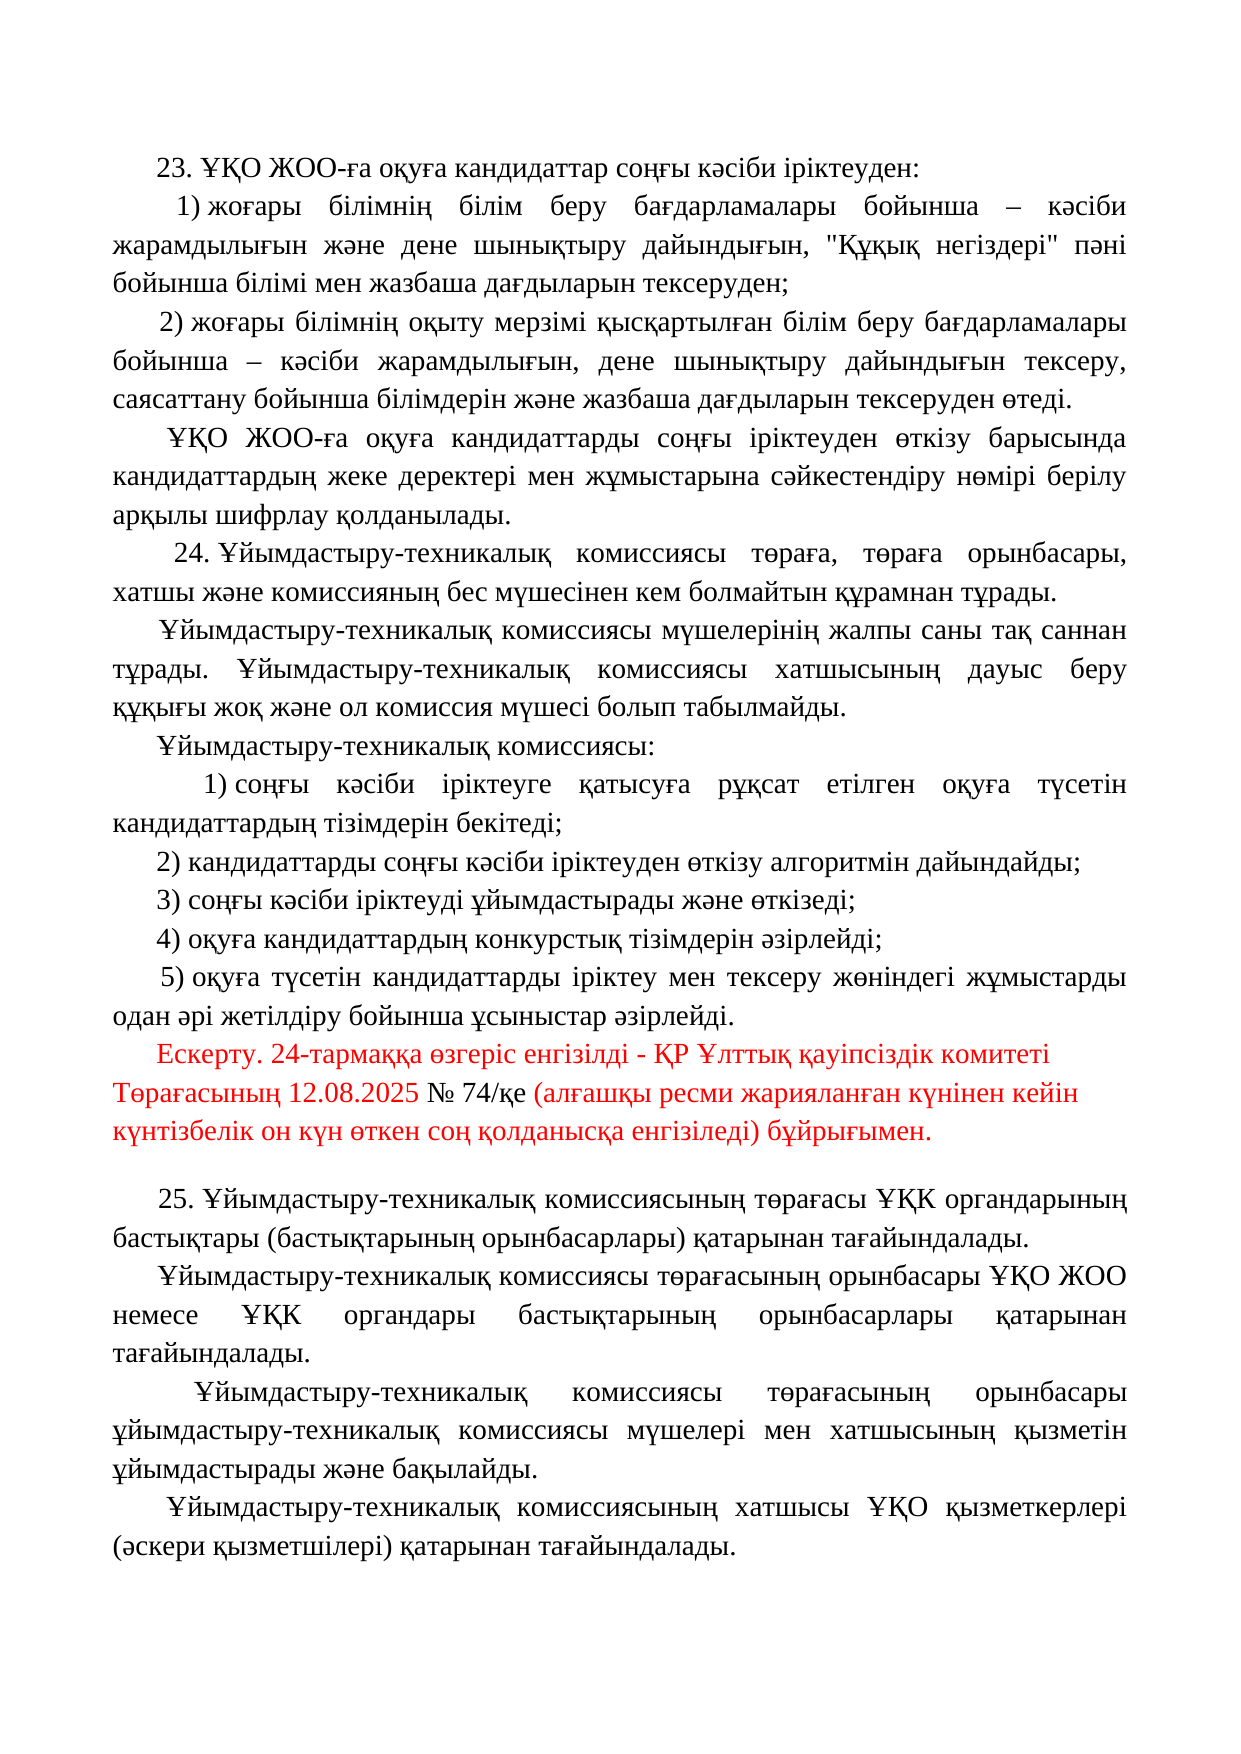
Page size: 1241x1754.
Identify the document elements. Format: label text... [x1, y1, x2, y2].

text Ұйымдастыру-техникалық комиссиясы төрағасының орынбасары ұйымдастыру-техникалық комиссиясы мүшелері мен хатшысының қызметін ұйымдастырады және бақылайды. [112, 1374, 1128, 1484]
text Ұйымдастыру-техникалық комиссиясы: [112, 728, 1128, 762]
text 25. Ұйымдастыру-техникалық комиссиясының төрағасы ҰҚК органдарының бастықтары (бастықтарының орынбасарлары) қатарынан тағайындалады. [112, 1181, 1128, 1253]
text 2) жоғары білімнің оқыту мерзімі қысқартылған білім беру бағдарламалары бойынша – кәсіби жарамдылығын, дене шынықтыру дайындығын тексеру, саясаттану бойынша білімдерін және жазбаша дағдыларын тексеруден өтеді. [112, 304, 1128, 415]
text 5) оқуға түсетін кандидаттарды іріктеу мен тексеру жөніндегі жұмыстарды одан әрі жетілдіру бойынша ұсыныстар әзірлейді. [112, 959, 1128, 1031]
text Ұйымдастыру-техникалық комиссиясының хатшысы ҰҚО қызметкерлері (әскери қызметшілері) қатарынан тағайындалады. [112, 1489, 1128, 1562]
text Ұйымдастыру-техникалық комиссиясы төрағасының орынбасары ҰҚО ЖОО немесе ҰҚК органдары бастықтарының орынбасарлары қатарынан тағайындалады. [112, 1258, 1128, 1369]
text 23. ҰҚО ЖОО-ға оқуға кандидаттар соңғы кәсіби іріктеуден: [112, 150, 1128, 183]
text Ескерту. 24-тармаққа өзгеріс енгізілді - ҚР Ұлттық қауіпсіздік комитеті Төрағасының 12.08.2025 № 74/қе (алғашқы ресми жарияланған күнінен кейін күнтізбелік он күн өткен соң қолданысқа енгізіледі) бұйрығымен. [112, 1036, 1128, 1177]
text ҰҚО ЖОО-ға оқуға кандидаттарды соңғы іріктеуден өткізу барысында кандидаттардың жеке деректері мен жұмыстарына сәйкестендіру нөмірі берілу арқылы шифрлау қолданылады. [112, 420, 1128, 530]
text Ұйымдастыру-техникалық комиссиясы мүшелерінің жалпы саны тақ саннан тұрады. Ұйымдастыру-техникалық комиссиясы хатшысының дауыс беру құқығы жоқ және ол комиссия мүшесі болып табылмайды. [112, 612, 1128, 723]
text 24. Ұйымдастыру-техникалық комиссиясы төраға, төраға орынбасары, хатшы және комиссияның бес мүшесінен кем болмайтын құрамнан тұрады. [112, 535, 1128, 607]
text 4) оқуға кандидаттардың конкурстық тізімдерін әзірлейді; [112, 921, 1128, 954]
text 1) соңғы кәсіби іріктеуге қатысуға рұқсат етілген оқуға түсетін кандидаттардың тізімдерін бекітеді; [112, 767, 1128, 839]
text 2) кандидаттарды соңғы кәсіби іріктеуден өткізу алгоритмін дайындайды; [112, 844, 1128, 877]
text 3) соңғы кәсіби іріктеуді ұйымдастырады және өткізеді; [112, 882, 1128, 916]
text 1) жоғары білімнің білім беру бағдарламалары бойынша – кәсіби жарамдылығын және дене шынықтыру дайындығын, "Құқық негіздері" пәні бойынша білімі мен жазбаша дағдыларын тексеруден; [112, 188, 1128, 299]
